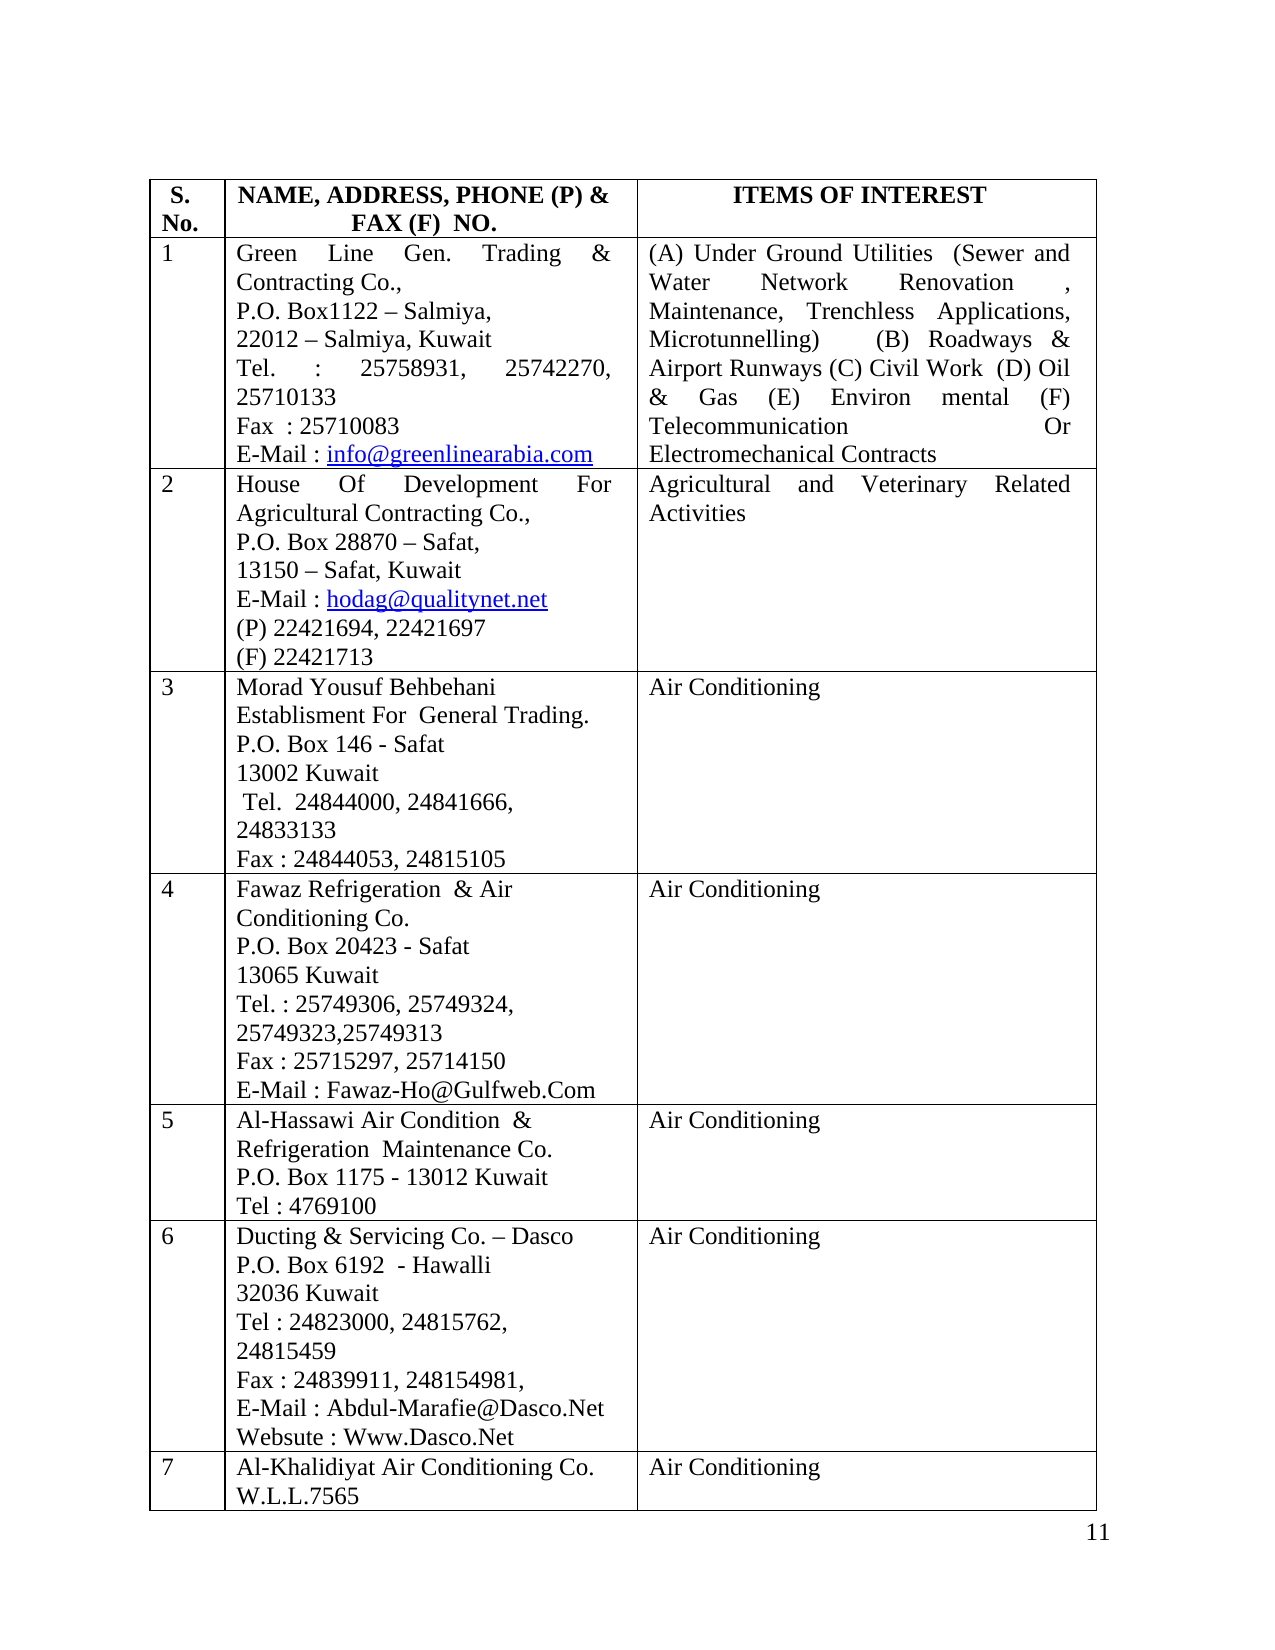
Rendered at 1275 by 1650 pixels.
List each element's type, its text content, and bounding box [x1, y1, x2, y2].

table_cell Air Conditioning [638, 672, 1096, 873]
table_cell Al-Hassawi Air Condition & Refrigeration Maintenance Co. 13012 Tel : 4769100 [226, 1105, 637, 1220]
table_cell Ducting & Servicing – Dasco Hawalli 32036 Kuwait Tel : 24823000, 24815762, 24815459 Fax : 24839911, 248154981, E-Mail : Abdul-Marafie@Dasco.Net Websute : Www.Dasco.Net [226, 1221, 637, 1451]
table_cell (A) Under Ground Utilities (Sewer and Water Network Renovation , Maintenance, Trenchless Applications, Microtunnelling) (B) Roadways & Airport Runways (C) Civil Work (D) Oil & Gas (E) Environ mental (F) Telecommunication Or Electromechanical Contracts [638, 238, 1096, 468]
table_cell Agricultural and Veterinary Related Activities [638, 469, 1096, 671]
table_cell House Of Development For Agricultural Contracting , Safat, 13150 – E-Mail : hodag@qualitynet.net (P) 22421694, 22421697 (F) 22421713 [226, 469, 637, 671]
table_cell 3 [151, 672, 224, 873]
table_cell 6 [151, 1221, 224, 1451]
table_cell Air Conditioning [638, 874, 1096, 1104]
table_cell 1 [151, 238, 224, 468]
table_header ITEMS OF INTEREST [638, 180, 1096, 237]
table_cell Morad Yousuf Behbehani Establisment For General Trading. Safat 13002 Tel. 24844000, 24841666, 24833133 Fax : 24844053, 24815105 [226, 672, 637, 873]
table_header NAME, ADDRESS, PHONE (P) & FAX (F) NO. [226, 180, 637, 237]
table_cell 4 [151, 874, 224, 1104]
table_cell Green Line Gen. Trading & Contracting , P.O. Box1122 – Salmiya, 22012 – Tel. : 25758931, 25742270, 25710133 Fax : 25710083 E-Mail : info@greenlinearabia.com [226, 238, 637, 468]
table_cell Air Conditioning [638, 1105, 1096, 1220]
table_cell Fawaz Refrigeration & Air Conditioning Co. Safat 13065 Tel. : 25749306, 25749324, 25749323,25749313 Fax : 25715297, 25714150 E-Mail : Fawaz-Ho@Gulfweb.Com [226, 874, 637, 1104]
table_header S. No. [151, 180, 224, 237]
table_cell 5 [151, 1105, 224, 1220]
table_cell 7 [151, 1452, 224, 1509]
table_cell 2 [151, 469, 224, 671]
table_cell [226, 1452, 637, 1509]
table_cell Air Conditioning [638, 1452, 1096, 1509]
table_cell Air Conditioning [638, 1221, 1096, 1451]
